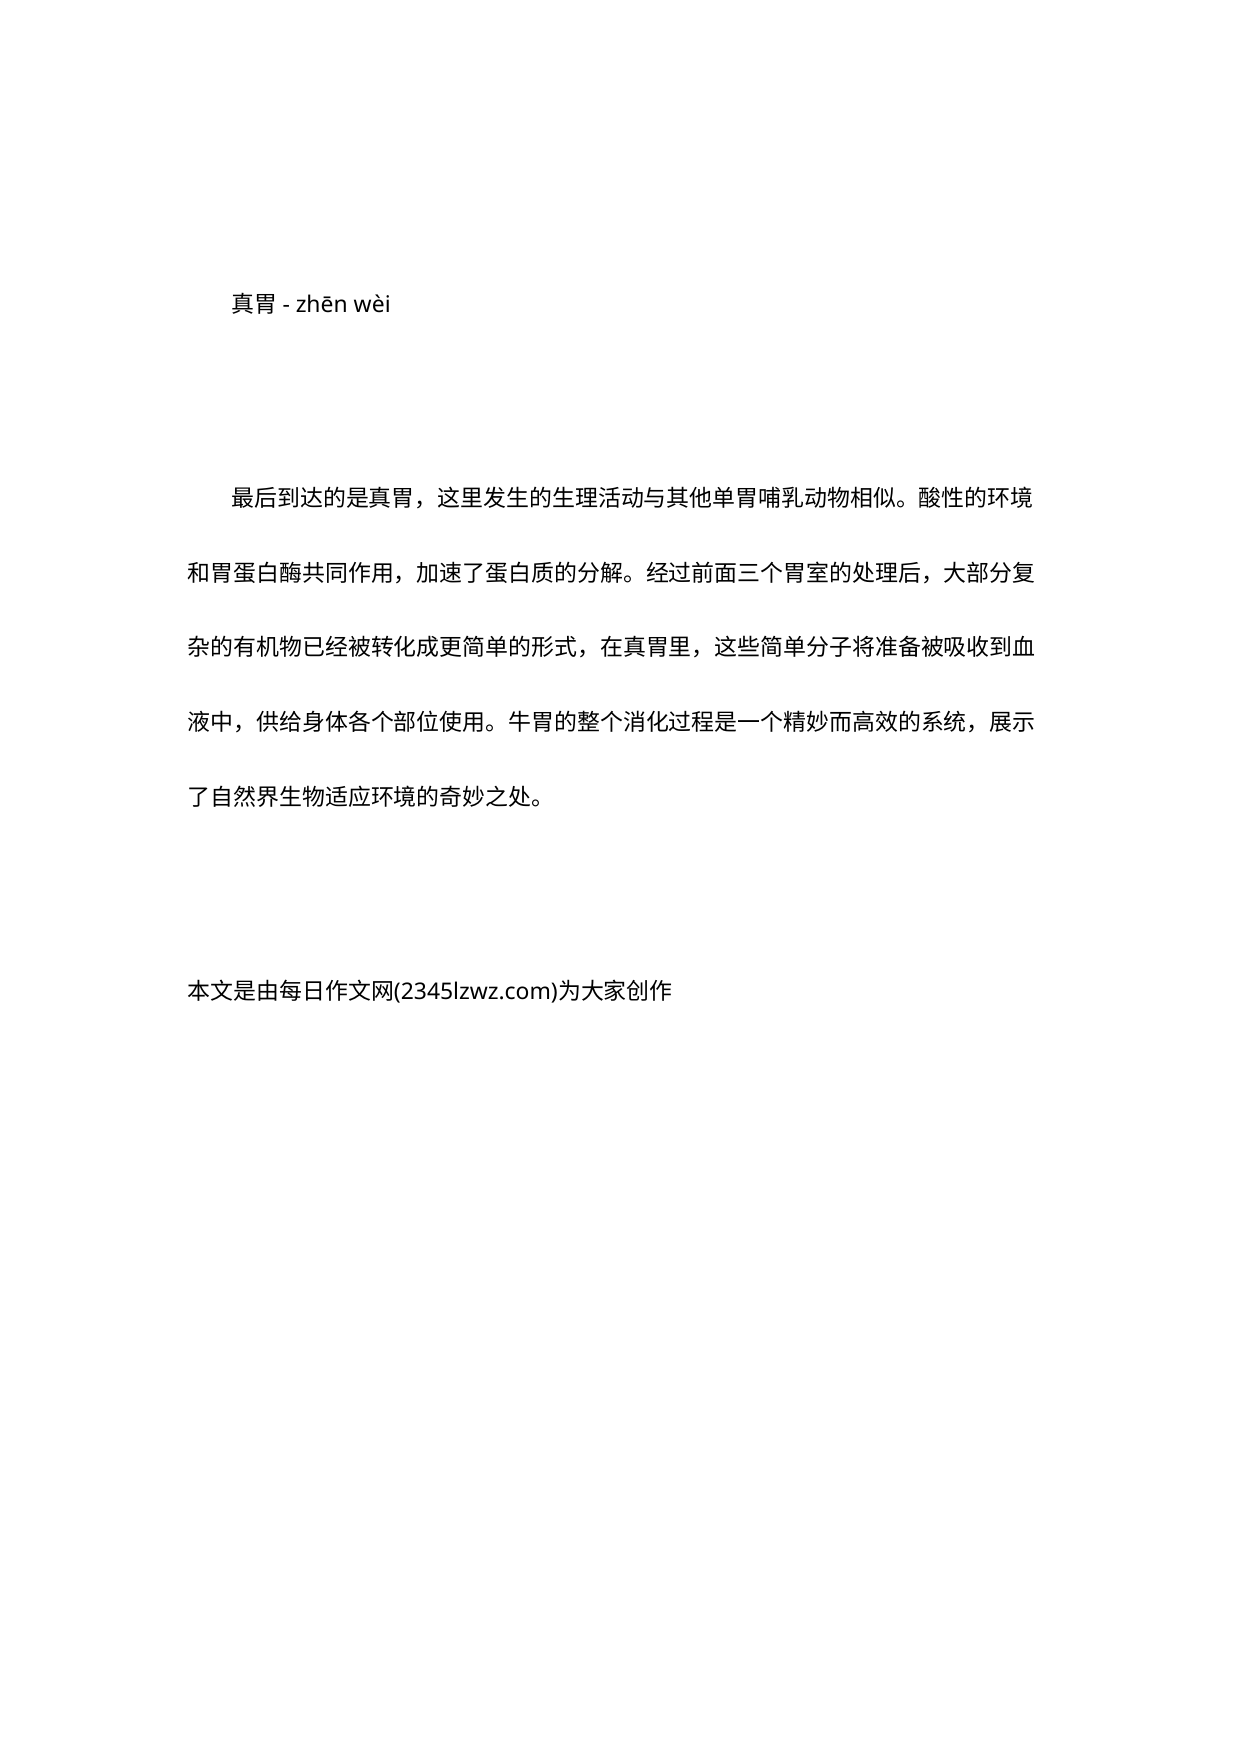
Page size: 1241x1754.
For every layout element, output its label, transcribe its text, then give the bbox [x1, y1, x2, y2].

text 真胃 - zhēn wèi [187, 270, 1053, 335]
text 本文是由每日作文网(2345lzwz.com)为大家创作 [187, 957, 1053, 1022]
text 最后到达的是真胃，这里发生的生理活动与其他单胃哺乳动物相似。酸性的环境和胃蛋白酶共同作用，加速了蛋白质的分解。经过前面三个胃室的处理后，大部分复杂的有机物已经被转化成更简单的形式，在真胃里，这些简单分子将准备被吸收到血液中，供给身体各个部位使用。牛胃的整个消化过程是一个精妙而高效的系统，展示了自然界生物适应环境的奇妙之处。 [187, 464, 1053, 828]
